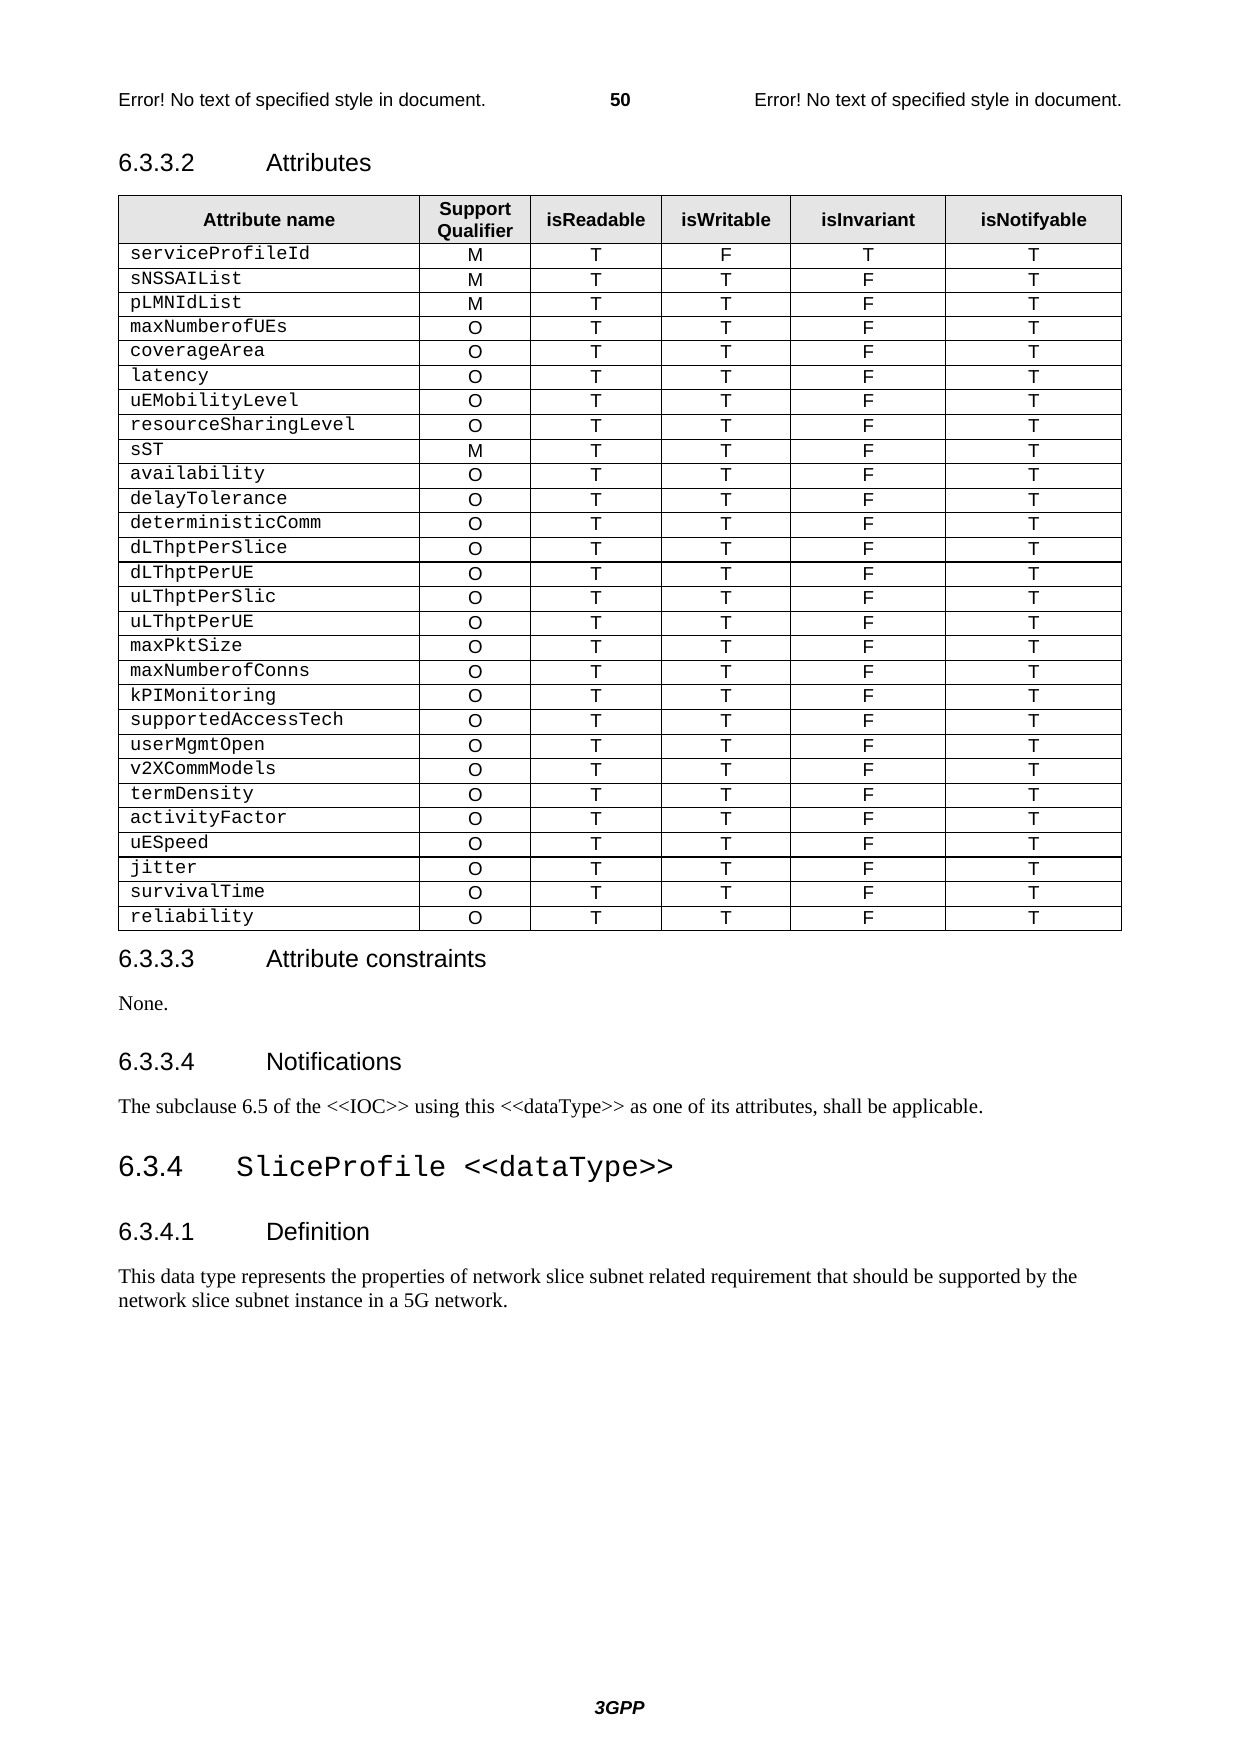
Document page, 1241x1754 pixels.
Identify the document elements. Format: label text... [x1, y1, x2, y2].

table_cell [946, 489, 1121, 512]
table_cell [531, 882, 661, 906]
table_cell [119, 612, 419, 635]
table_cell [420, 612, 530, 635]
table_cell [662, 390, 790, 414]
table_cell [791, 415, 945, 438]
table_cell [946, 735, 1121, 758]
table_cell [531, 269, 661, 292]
subtitle 6.3.3.3 Attribute constraints [118, 944, 1122, 972]
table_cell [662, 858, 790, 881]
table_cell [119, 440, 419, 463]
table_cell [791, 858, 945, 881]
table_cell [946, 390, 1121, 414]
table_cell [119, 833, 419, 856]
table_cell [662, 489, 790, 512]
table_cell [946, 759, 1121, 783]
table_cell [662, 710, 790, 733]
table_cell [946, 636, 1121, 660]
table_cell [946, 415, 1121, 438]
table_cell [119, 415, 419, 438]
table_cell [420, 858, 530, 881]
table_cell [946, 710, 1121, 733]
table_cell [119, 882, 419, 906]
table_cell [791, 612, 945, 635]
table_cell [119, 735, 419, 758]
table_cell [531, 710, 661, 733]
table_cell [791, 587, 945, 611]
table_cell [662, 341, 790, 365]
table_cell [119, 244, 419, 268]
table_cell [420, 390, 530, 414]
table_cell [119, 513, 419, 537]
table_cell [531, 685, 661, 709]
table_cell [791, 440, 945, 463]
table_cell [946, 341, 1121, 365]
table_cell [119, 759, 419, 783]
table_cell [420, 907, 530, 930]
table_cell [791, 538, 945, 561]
text None. [118, 991, 1122, 1015]
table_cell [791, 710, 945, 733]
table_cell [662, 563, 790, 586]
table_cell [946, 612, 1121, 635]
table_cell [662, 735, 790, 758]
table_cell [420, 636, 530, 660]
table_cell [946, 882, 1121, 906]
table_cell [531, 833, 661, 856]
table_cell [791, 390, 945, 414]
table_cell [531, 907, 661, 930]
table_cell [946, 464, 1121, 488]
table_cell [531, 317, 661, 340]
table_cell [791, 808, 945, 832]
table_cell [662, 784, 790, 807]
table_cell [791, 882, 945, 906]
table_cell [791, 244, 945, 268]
subtitle 6.3.4 SliceProfile <<dataType>> [118, 1149, 1122, 1185]
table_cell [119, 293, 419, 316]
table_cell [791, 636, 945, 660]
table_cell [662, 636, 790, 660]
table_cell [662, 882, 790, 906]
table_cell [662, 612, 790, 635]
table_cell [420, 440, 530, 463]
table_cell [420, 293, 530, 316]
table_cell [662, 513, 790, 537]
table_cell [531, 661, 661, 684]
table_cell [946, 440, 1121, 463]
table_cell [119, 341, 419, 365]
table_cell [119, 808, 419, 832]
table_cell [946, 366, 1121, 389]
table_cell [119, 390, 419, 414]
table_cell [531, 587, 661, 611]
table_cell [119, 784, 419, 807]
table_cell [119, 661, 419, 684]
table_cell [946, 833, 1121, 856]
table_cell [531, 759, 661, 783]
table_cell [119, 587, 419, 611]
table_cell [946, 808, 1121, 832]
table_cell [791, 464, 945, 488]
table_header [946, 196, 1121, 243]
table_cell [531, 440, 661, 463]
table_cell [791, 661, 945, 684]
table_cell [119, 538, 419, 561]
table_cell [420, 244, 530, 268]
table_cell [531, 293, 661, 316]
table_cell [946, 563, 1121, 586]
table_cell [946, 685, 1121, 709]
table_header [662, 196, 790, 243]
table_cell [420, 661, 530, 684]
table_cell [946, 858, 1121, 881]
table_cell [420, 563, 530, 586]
subtitle 6.3.3.4 Notifications [118, 1046, 1122, 1075]
subtitle 6.3.3.2 Attributes [118, 147, 1122, 176]
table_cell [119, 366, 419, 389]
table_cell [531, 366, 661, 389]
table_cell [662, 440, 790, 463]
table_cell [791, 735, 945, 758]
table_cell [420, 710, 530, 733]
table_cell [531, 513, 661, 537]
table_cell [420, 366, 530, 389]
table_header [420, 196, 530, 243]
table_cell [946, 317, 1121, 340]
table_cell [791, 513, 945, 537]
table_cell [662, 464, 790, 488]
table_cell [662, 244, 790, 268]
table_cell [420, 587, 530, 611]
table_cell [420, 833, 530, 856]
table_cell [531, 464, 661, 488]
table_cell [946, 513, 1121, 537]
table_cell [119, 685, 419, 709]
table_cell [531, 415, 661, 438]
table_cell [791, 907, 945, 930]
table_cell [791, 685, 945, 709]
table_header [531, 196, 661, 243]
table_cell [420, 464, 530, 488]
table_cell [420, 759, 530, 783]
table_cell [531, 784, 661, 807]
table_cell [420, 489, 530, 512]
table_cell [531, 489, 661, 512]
text This data type represents the properties of network slice subnet related requirement that should be supported by the network slice subnet instance in a 5G network. [118, 1264, 1122, 1312]
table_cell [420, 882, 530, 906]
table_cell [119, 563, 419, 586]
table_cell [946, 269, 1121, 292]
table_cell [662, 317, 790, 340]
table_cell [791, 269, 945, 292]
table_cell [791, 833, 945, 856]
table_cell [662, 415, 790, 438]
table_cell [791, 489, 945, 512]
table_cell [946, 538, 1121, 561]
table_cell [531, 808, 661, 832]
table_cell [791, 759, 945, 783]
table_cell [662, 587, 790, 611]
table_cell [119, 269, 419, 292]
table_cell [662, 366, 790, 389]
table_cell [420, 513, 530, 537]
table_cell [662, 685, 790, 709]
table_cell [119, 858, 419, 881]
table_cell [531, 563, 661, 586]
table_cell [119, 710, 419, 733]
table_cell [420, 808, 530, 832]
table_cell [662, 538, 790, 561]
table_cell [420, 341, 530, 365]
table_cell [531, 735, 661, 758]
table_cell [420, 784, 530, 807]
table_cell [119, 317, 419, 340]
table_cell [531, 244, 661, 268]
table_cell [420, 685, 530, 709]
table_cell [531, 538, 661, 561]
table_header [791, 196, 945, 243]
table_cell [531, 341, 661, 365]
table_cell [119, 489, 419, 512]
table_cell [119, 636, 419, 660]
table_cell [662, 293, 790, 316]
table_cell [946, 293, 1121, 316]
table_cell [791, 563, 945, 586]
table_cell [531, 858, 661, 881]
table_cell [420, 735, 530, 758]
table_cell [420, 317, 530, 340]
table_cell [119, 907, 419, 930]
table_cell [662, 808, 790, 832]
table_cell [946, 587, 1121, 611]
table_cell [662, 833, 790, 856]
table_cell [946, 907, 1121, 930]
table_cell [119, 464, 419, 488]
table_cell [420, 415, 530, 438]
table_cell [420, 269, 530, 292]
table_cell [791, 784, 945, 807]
subtitle 6.3.4.1 Definition [118, 1217, 1122, 1245]
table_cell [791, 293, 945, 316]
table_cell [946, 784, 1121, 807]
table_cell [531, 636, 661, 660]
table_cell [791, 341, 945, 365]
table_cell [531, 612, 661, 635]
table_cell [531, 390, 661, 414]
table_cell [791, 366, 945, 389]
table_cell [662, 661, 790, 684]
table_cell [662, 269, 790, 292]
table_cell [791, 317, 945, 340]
text The subclause 6.5 of the <<IOC>> using this <<dataType>> as one of its attributes, shall be applicable. [118, 1094, 1122, 1118]
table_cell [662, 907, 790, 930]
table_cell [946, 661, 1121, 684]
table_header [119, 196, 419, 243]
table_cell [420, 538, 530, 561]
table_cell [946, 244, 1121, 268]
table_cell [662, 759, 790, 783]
